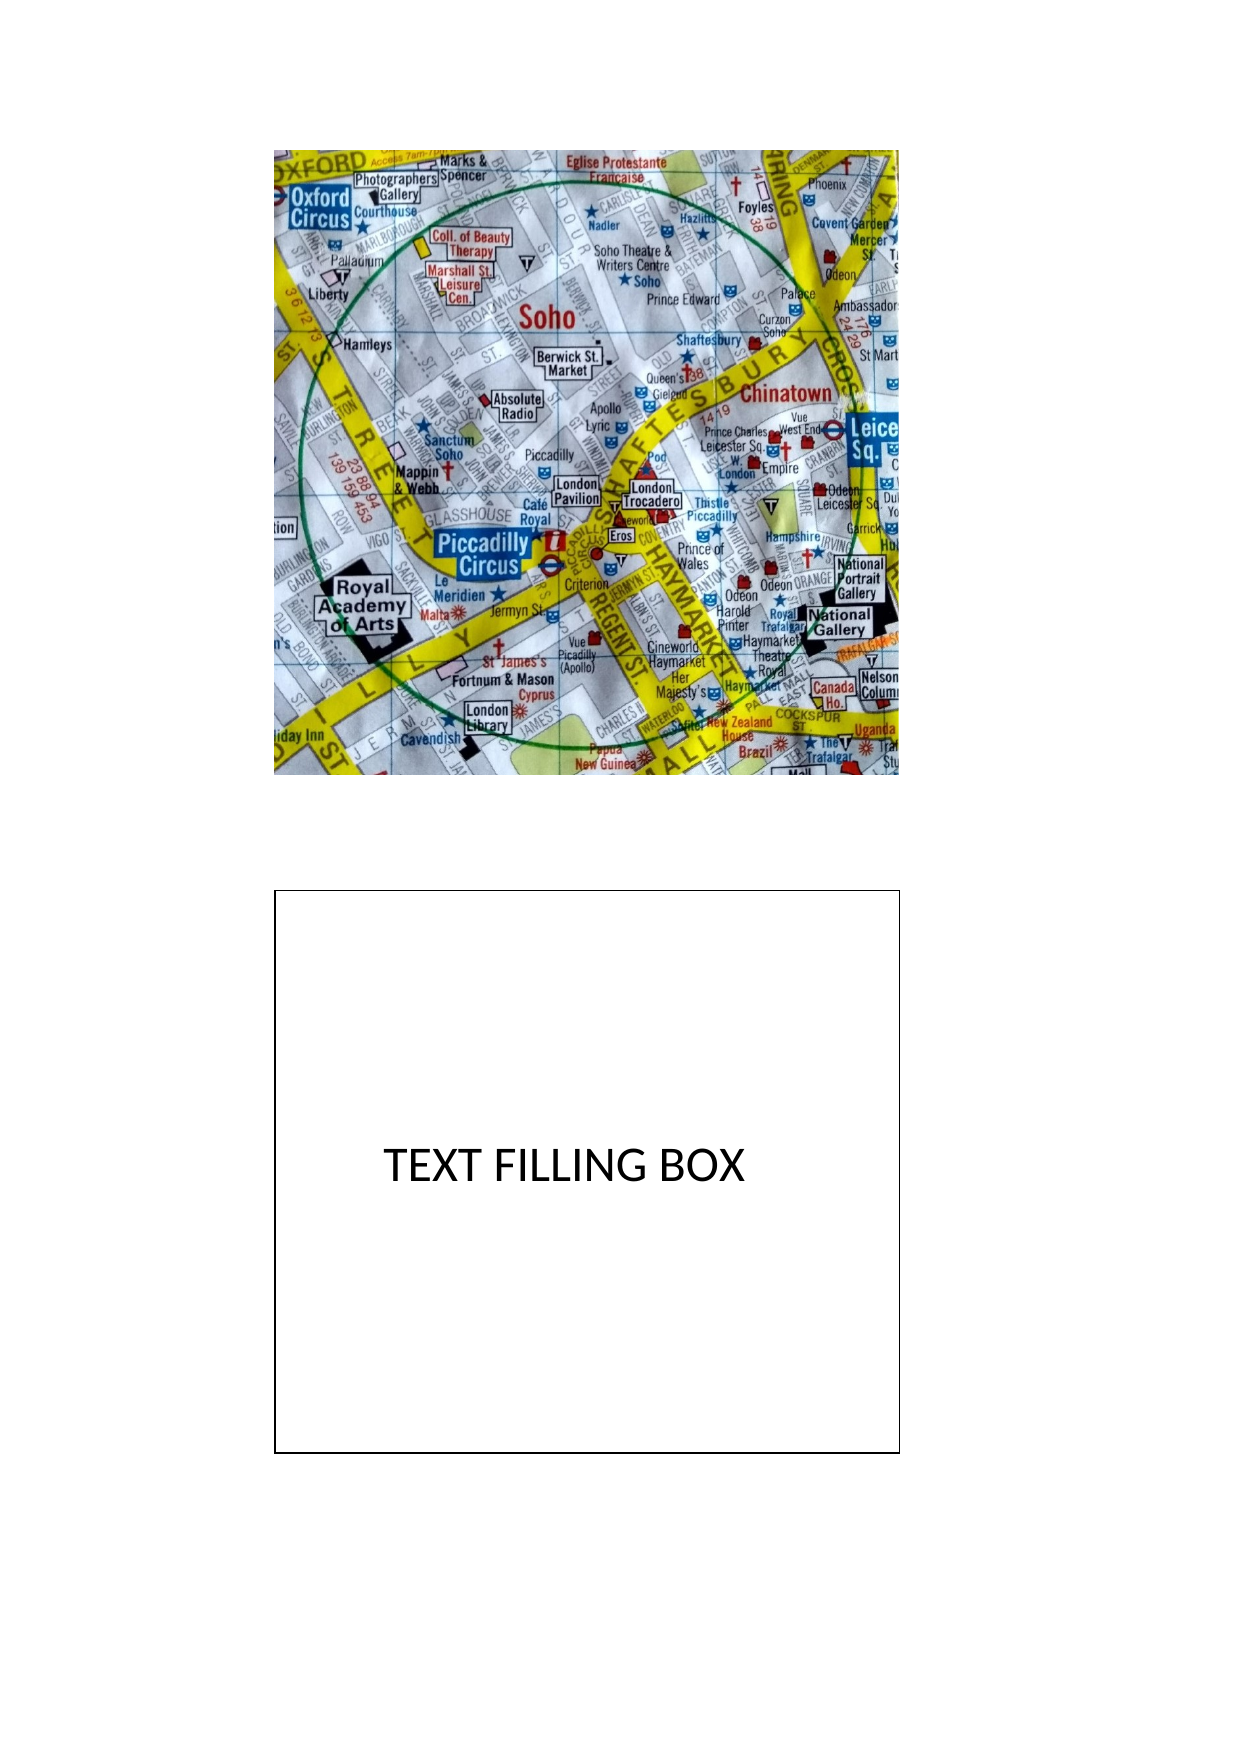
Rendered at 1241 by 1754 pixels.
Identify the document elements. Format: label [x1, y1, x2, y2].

picture [274, 150, 899, 775]
